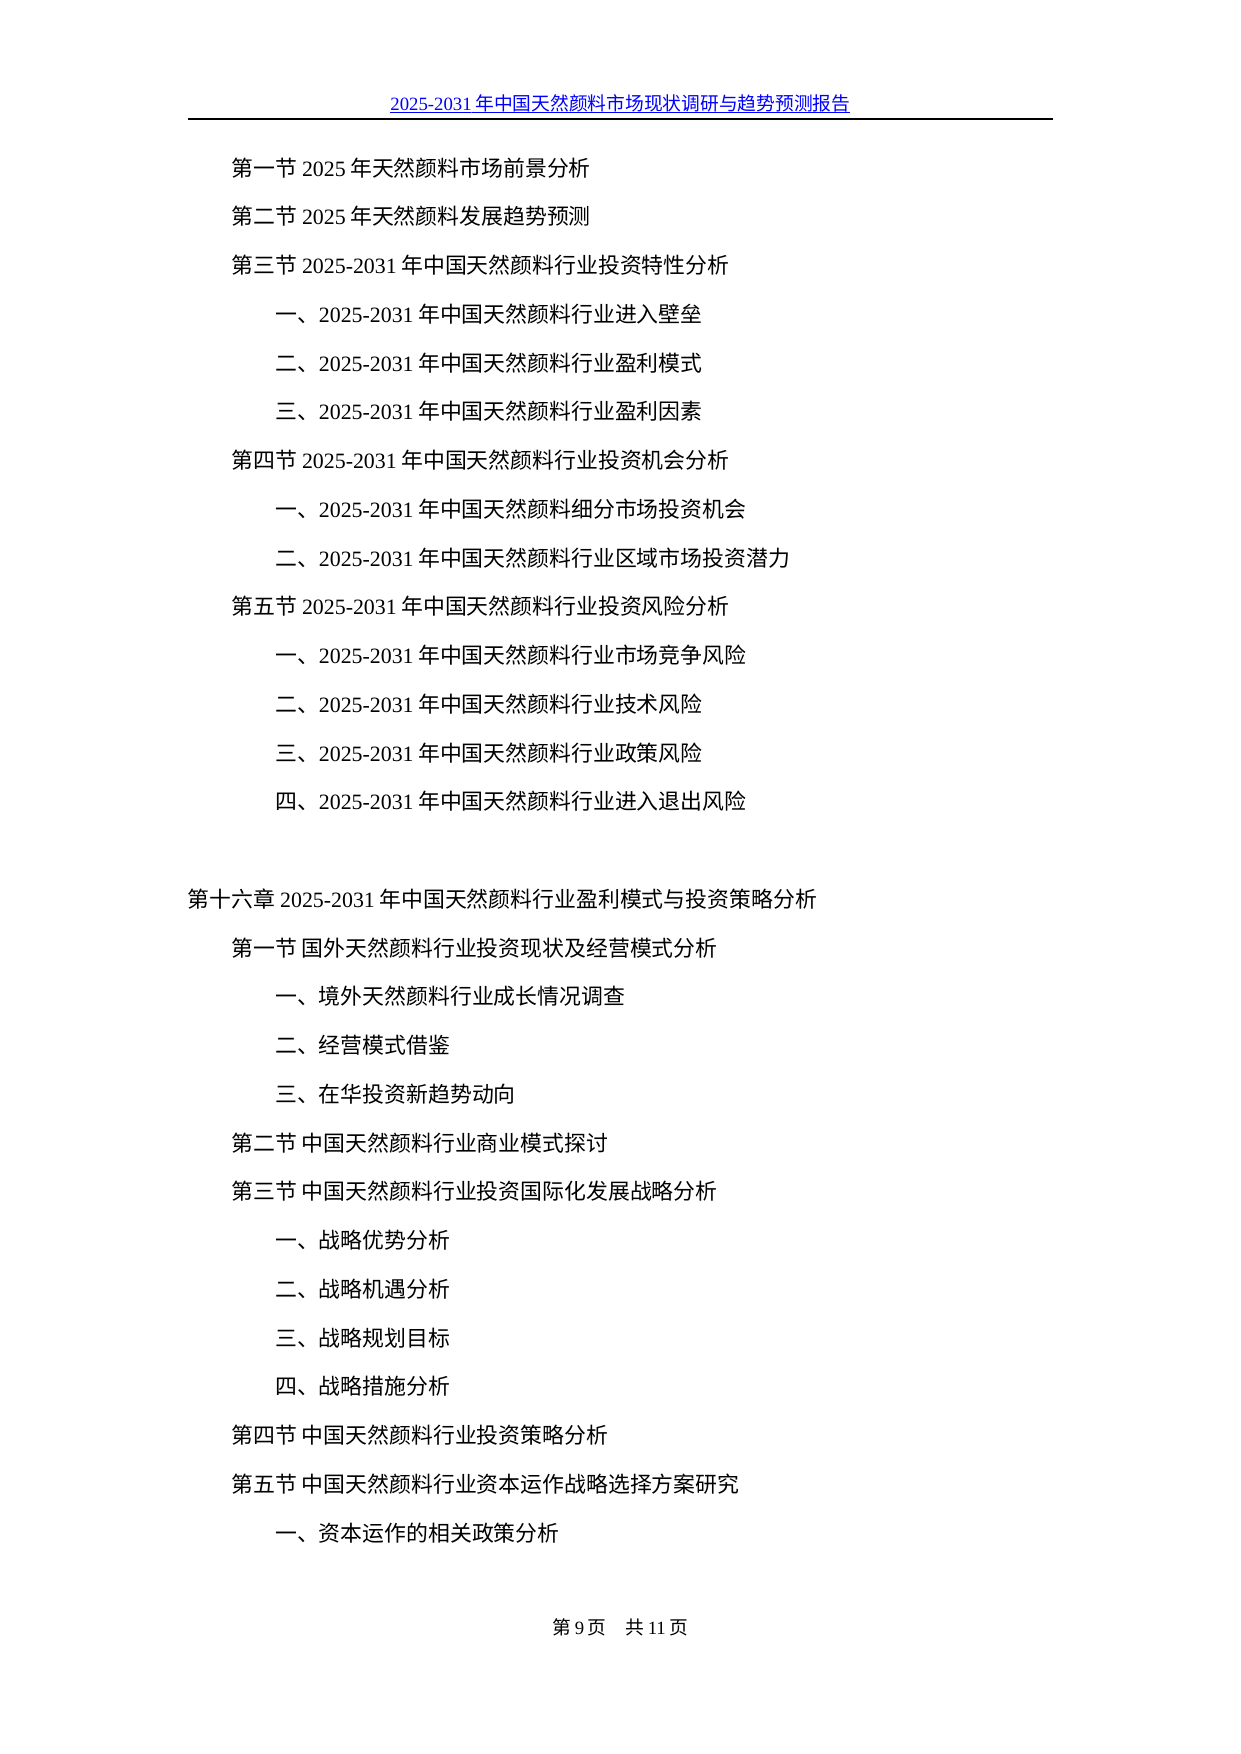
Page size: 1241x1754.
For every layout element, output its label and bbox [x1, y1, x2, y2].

text [187, 150, 1053, 1548]
